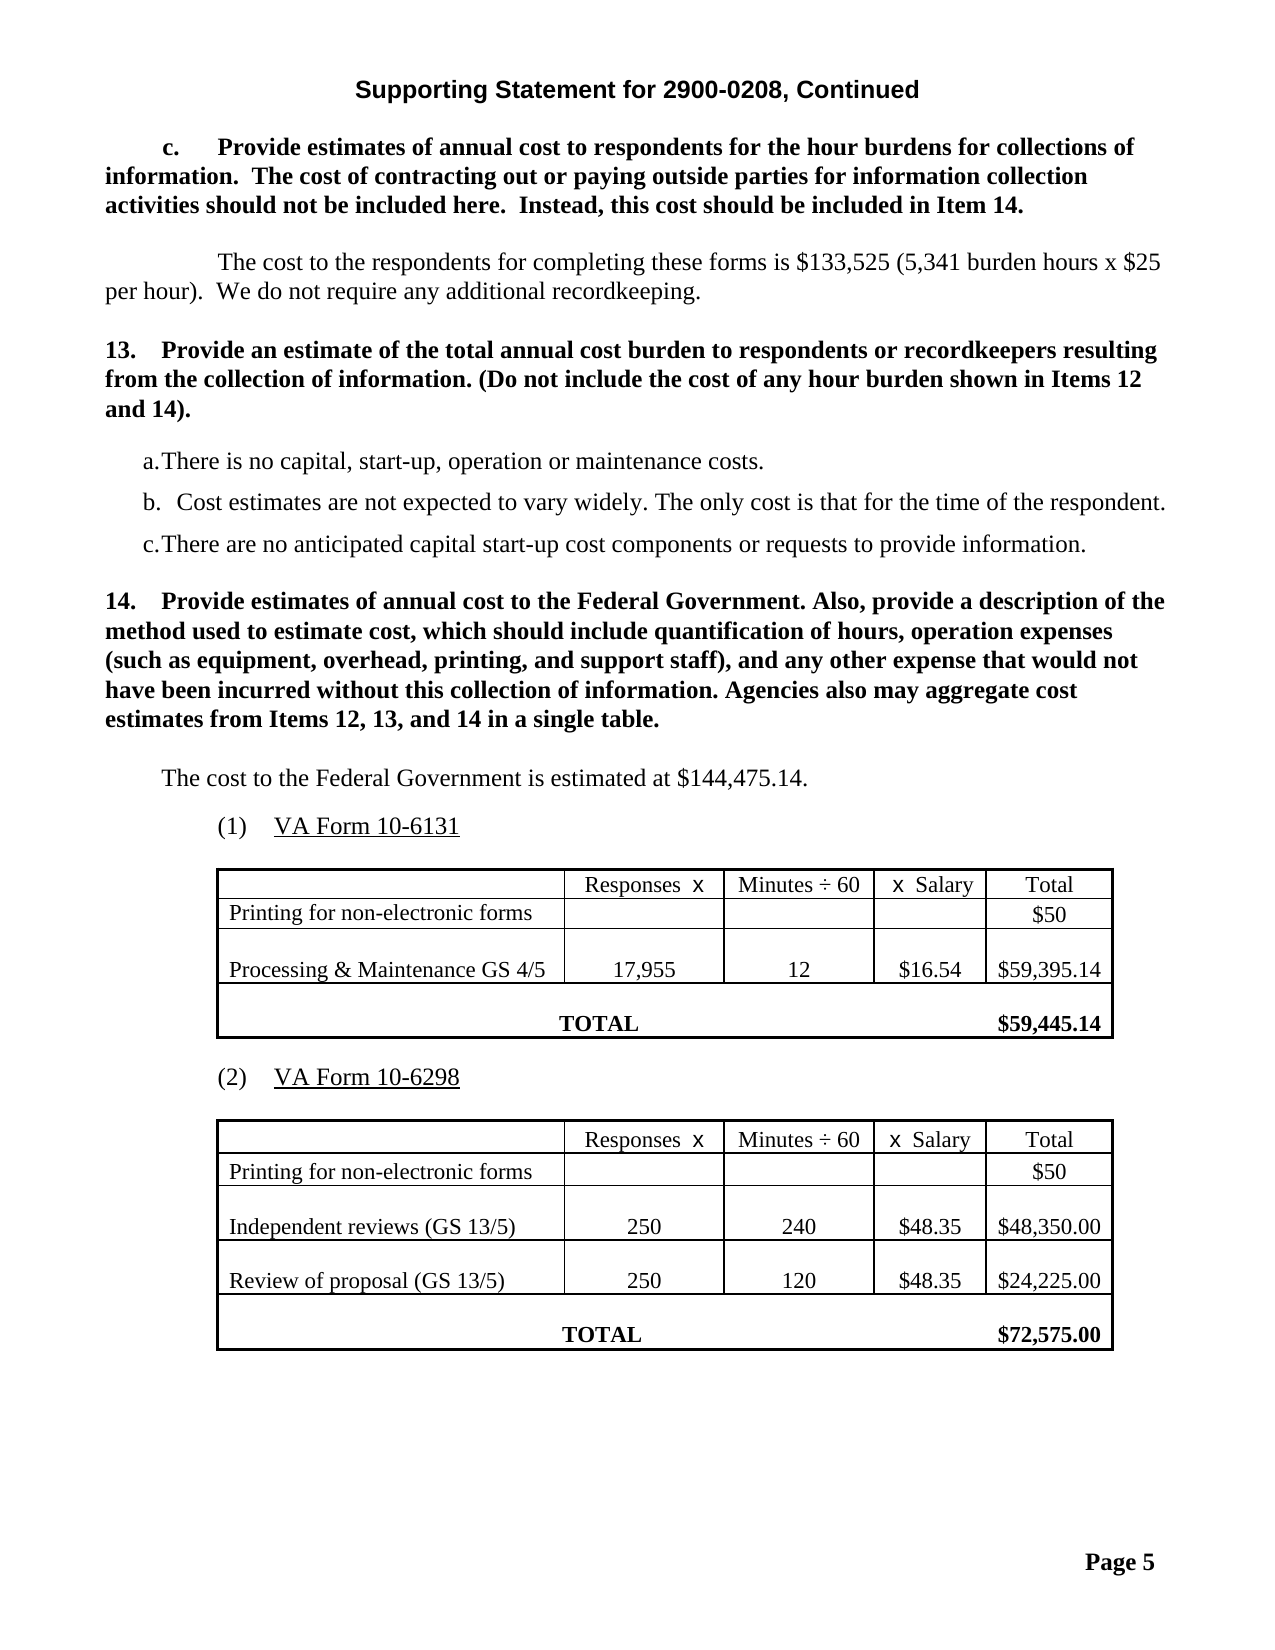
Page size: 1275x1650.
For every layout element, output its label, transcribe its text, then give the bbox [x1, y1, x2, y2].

table_header Minutes ÷ 60 [725, 871, 873, 898]
table_header Responses x [565, 1122, 723, 1152]
table_cell $50 [987, 899, 1111, 928]
table_cell 250 [565, 1186, 723, 1239]
text 13. Provide an estimate of the total annual cost burden to respondents or recordkeepers resulting from the collection of information. (Do not include the cost of any hour burden shown in Items 12 and 14). [105, 334, 1170, 423]
table_cell [725, 1154, 873, 1185]
text (2) VA Form 10-6298 [105, 1069, 1170, 1090]
table_header Minutes ÷ 60 [725, 1122, 873, 1152]
table_cell Processing & Maintenance GS 4/5 [219, 929, 564, 982]
text a. There is no capital, start-up, operation or maintenance costs. [105, 452, 1170, 473]
text (1) VA Form 10-6131 [105, 817, 1170, 838]
table_cell $16.54 [875, 929, 985, 982]
table_cell [565, 1154, 723, 1185]
table_cell $50 [987, 1154, 1111, 1185]
text b. Cost estimates are not expected to vary widely. The only cost is that for the time of the respondent. [105, 494, 1170, 515]
table_cell Printing for non-electronic forms [219, 1154, 564, 1185]
table_cell $72,575.00 [986, 1295, 1111, 1348]
text 14. Provide estimates of annual cost to the Federal Government. Also, provide a description of the method used to estimate cost, which should include quantification of hours, operation expenses (such as equipment, overhead, printing, and support staff), and any other expense that would not have been incurred without this collection of information. Agencies also may aggregate cost estimates from Items 12, 13, and 14 in a single table. [105, 586, 1170, 733]
table_header Total [987, 1122, 1111, 1152]
table_cell $48,350.00 [987, 1186, 1111, 1239]
text The cost to the Federal Government is estimated at $144,475.14. [105, 763, 1170, 792]
text The cost to the respondents for completing these forms is $133,525 (5,341 burden hours x $25 per hour). We do not require any additional recordkeeping. [105, 247, 1170, 305]
table_cell 12 [725, 929, 873, 982]
table_cell 17,955 [565, 929, 723, 982]
table_cell 250 [565, 1241, 723, 1293]
table_cell $59,445.14 [986, 984, 1111, 1036]
text c. There are no anticipated capital start-up cost components or requests to provide information. [105, 536, 1170, 557]
text c. Provide estimates of annual cost to respondents for the hour burdens for collections of information. The cost of contracting out or paying outside parties for information collection activities should not be included here. Instead, this cost should be included in Item 14. [105, 132, 1170, 219]
table_cell $48.35 [875, 1241, 985, 1293]
table_header x Salary [875, 1122, 985, 1152]
table_header [219, 871, 564, 898]
table_cell TOTAL [219, 984, 986, 1036]
table_cell 120 [725, 1241, 873, 1293]
table_cell TOTAL [219, 1295, 986, 1348]
table_cell Independent reviews (GS 13/5) [219, 1186, 564, 1239]
table_cell [725, 899, 873, 928]
table_header Total [987, 871, 1111, 898]
table_cell Printing for non-electronic forms [219, 899, 564, 928]
table_cell $59,395.14 [987, 929, 1111, 982]
table_header Responses x [565, 871, 723, 898]
table_cell 240 [725, 1186, 873, 1239]
table_cell $48.35 [875, 1186, 985, 1239]
table_cell $24,225.00 [987, 1241, 1111, 1293]
table_cell [565, 899, 723, 928]
table_cell Review of proposal (GS 13/5) [219, 1241, 564, 1293]
table_cell [875, 1154, 985, 1185]
table_header [219, 1122, 564, 1152]
table_cell [875, 899, 985, 928]
table_header x Salary [875, 871, 985, 898]
